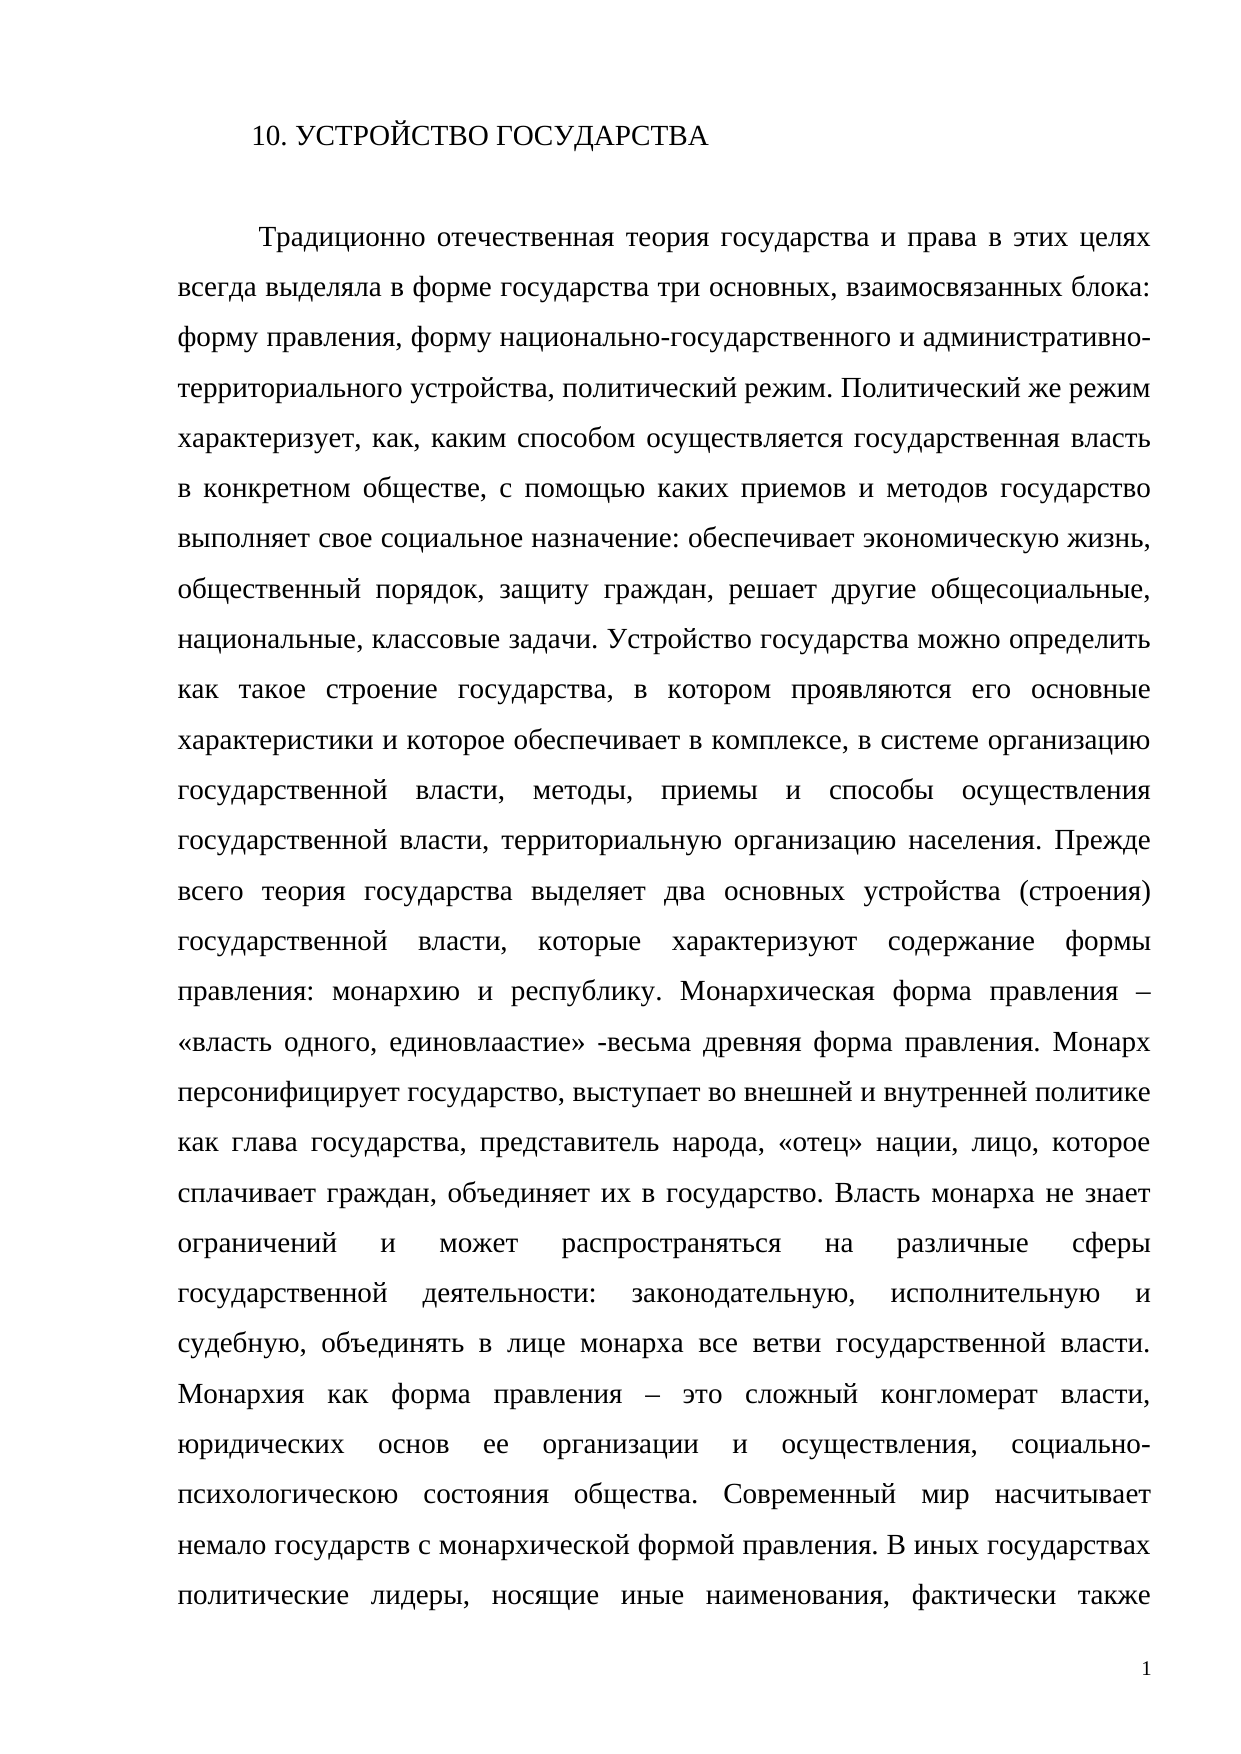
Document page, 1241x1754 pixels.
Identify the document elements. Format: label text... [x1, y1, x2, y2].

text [177, 219, 1152, 1611]
text 10. УСТРОЙСТВО ГОСУДАРСТВА [177, 118, 1152, 152]
